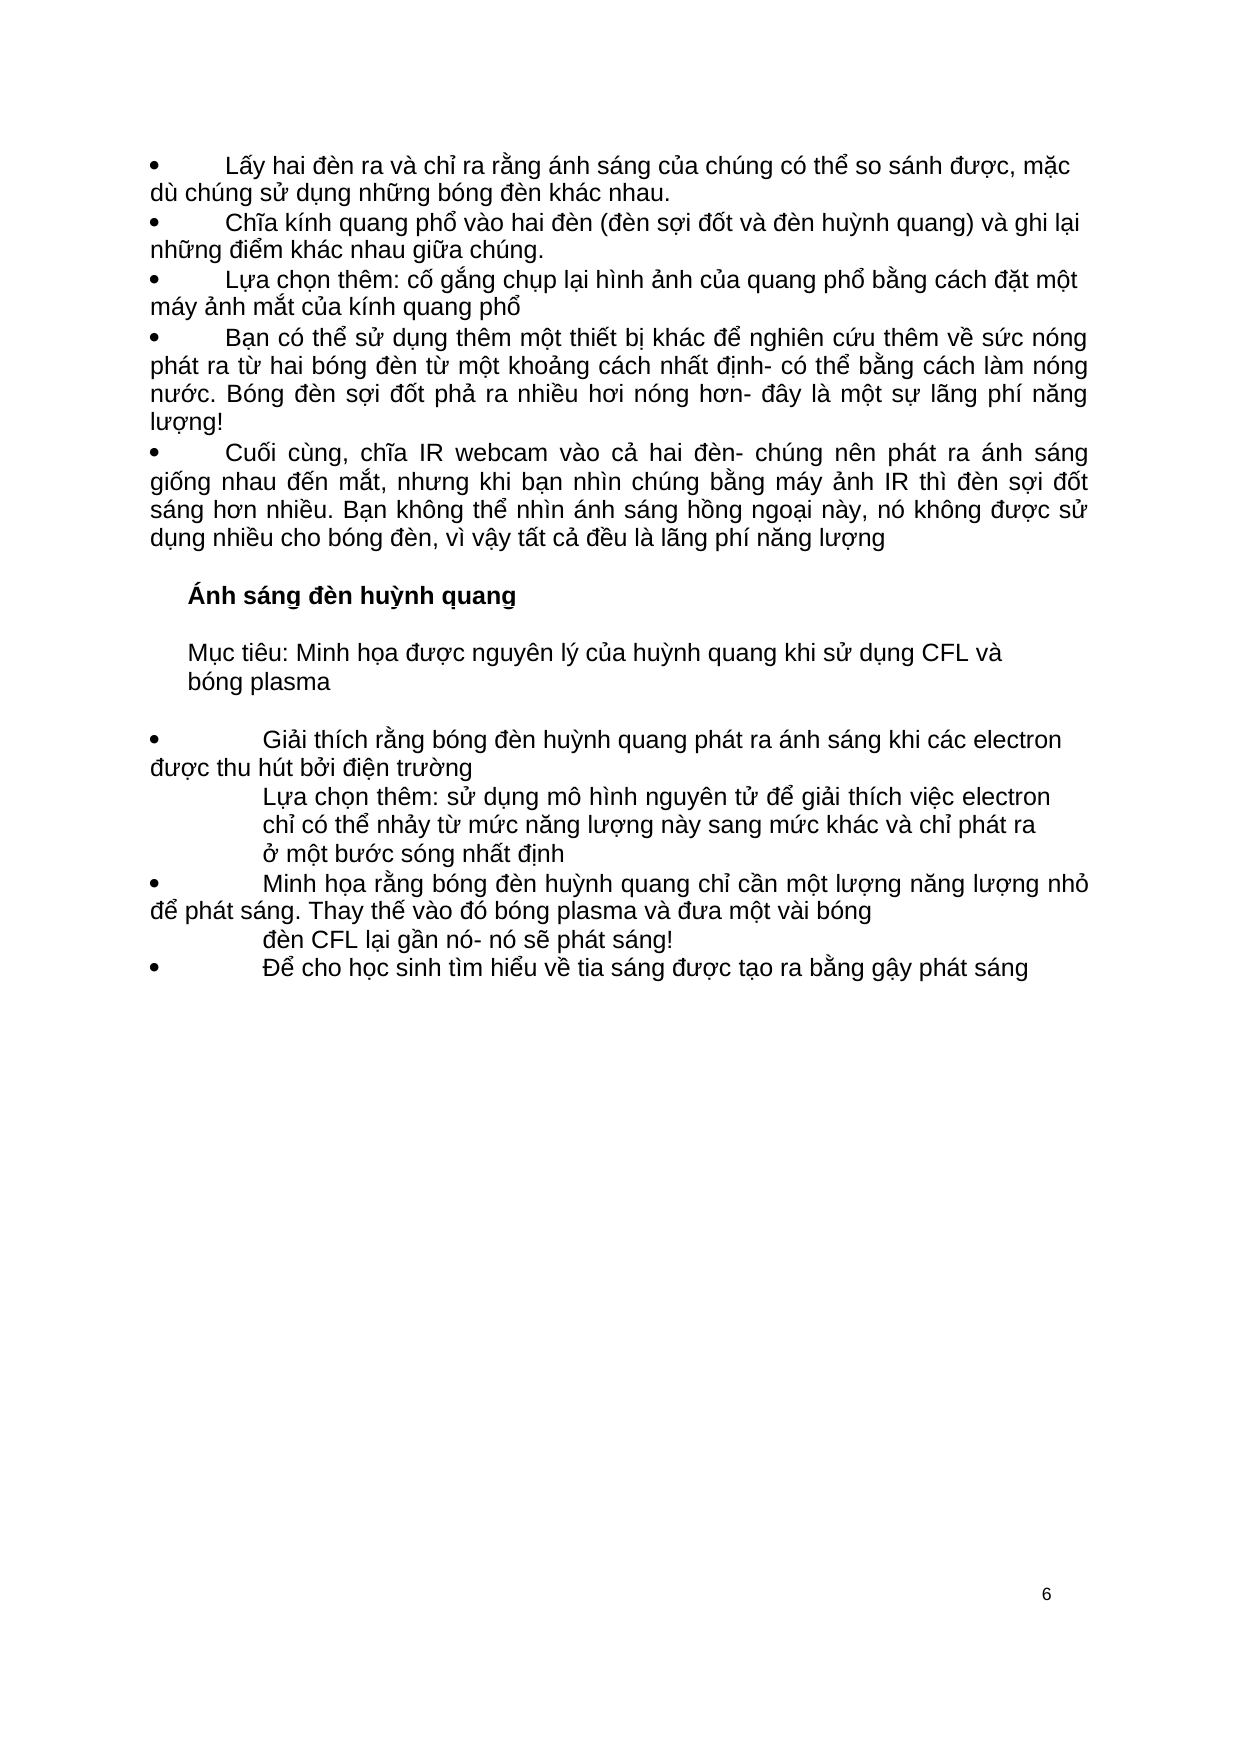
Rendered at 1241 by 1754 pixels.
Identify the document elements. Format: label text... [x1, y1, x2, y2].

text Ánh sáng đèn huỳnh quang [187, 581, 1090, 609]
list Giải thích rằng bóng đèn huỳnh quang phát ra ánh sáng khi các electron được thu hút bởi điện trường [150, 727, 1090, 782]
text ở một bước sóng nhất định [262, 839, 1090, 868]
list Minh họa rằng bóng đèn huỳnh quang chỉ cần một lượng năng lượng nhỏ để phát sáng. Thay thế vào đó bóng plasma và đưa một vài bóng [150, 871, 1090, 925]
text Mục tiêu: Minh họa được nguyên lý của huỳnh quang khi sử dụng CFL và bóng plasma [187, 639, 1053, 696]
list Lấy hai đèn ra và chỉ ra rằng ánh sáng của chúng có thể so sánh được, mặc dù chúng sử dụng những bóng đèn khác nhau. [150, 152, 1090, 207]
text đèn CFL lại gần nó- nó sẽ phát sáng! [262, 925, 1090, 954]
list Cuối cùng, chĩa IR webcam vào cả hai đèn- chúng nên phát ra ánh sáng giống nhau đến mắt, nhưng khi bạn nhìn chúng bằng máy ảnh IR thì đèn sợi đốt sáng hơn nhiều. Bạn không thể nhìn ánh sáng hồng ngoại này, nó không được sử dụng nhiều cho bóng đèn, vì vậy tất cả đều là lãng phí năng lượng [150, 439, 1090, 552]
list Chĩa kính quang phổ vào hai đèn (đèn sợi đốt và đèn huỳnh quang) và ghi lại những điểm khác nhau giữa chúng. [150, 209, 1090, 264]
list Lựa chọn thêm: cố gắng chụp lại hình ảnh của quang phổ bằng cách đặt một máy ảnh mắt của kính quang phổ [150, 267, 1090, 321]
text 6 [1042, 1584, 1090, 1604]
text Lựa chọn thêm: sử dụng mô hình nguyên tử để giải thích việc electron chỉ có thể nhảy từ mức năng lượng này sang mức khác và chỉ phát ra [262, 783, 1053, 839]
list Bạn có thể sử dụng thêm một thiết bị khác để nghiên cứu thêm về sức nóng phát ra từ hai bóng đèn từ một khoảng cách nhất định- có thể bằng cách làm nóng nước. Bóng đèn sợi đốt phả ra nhiều hơi nóng hơn- đây là một sự lãng phí năng lượng! [150, 324, 1090, 436]
list Để cho học sinh tìm hiểu về tia sáng được tạo ra bằng gậy phát sáng [150, 954, 1090, 982]
